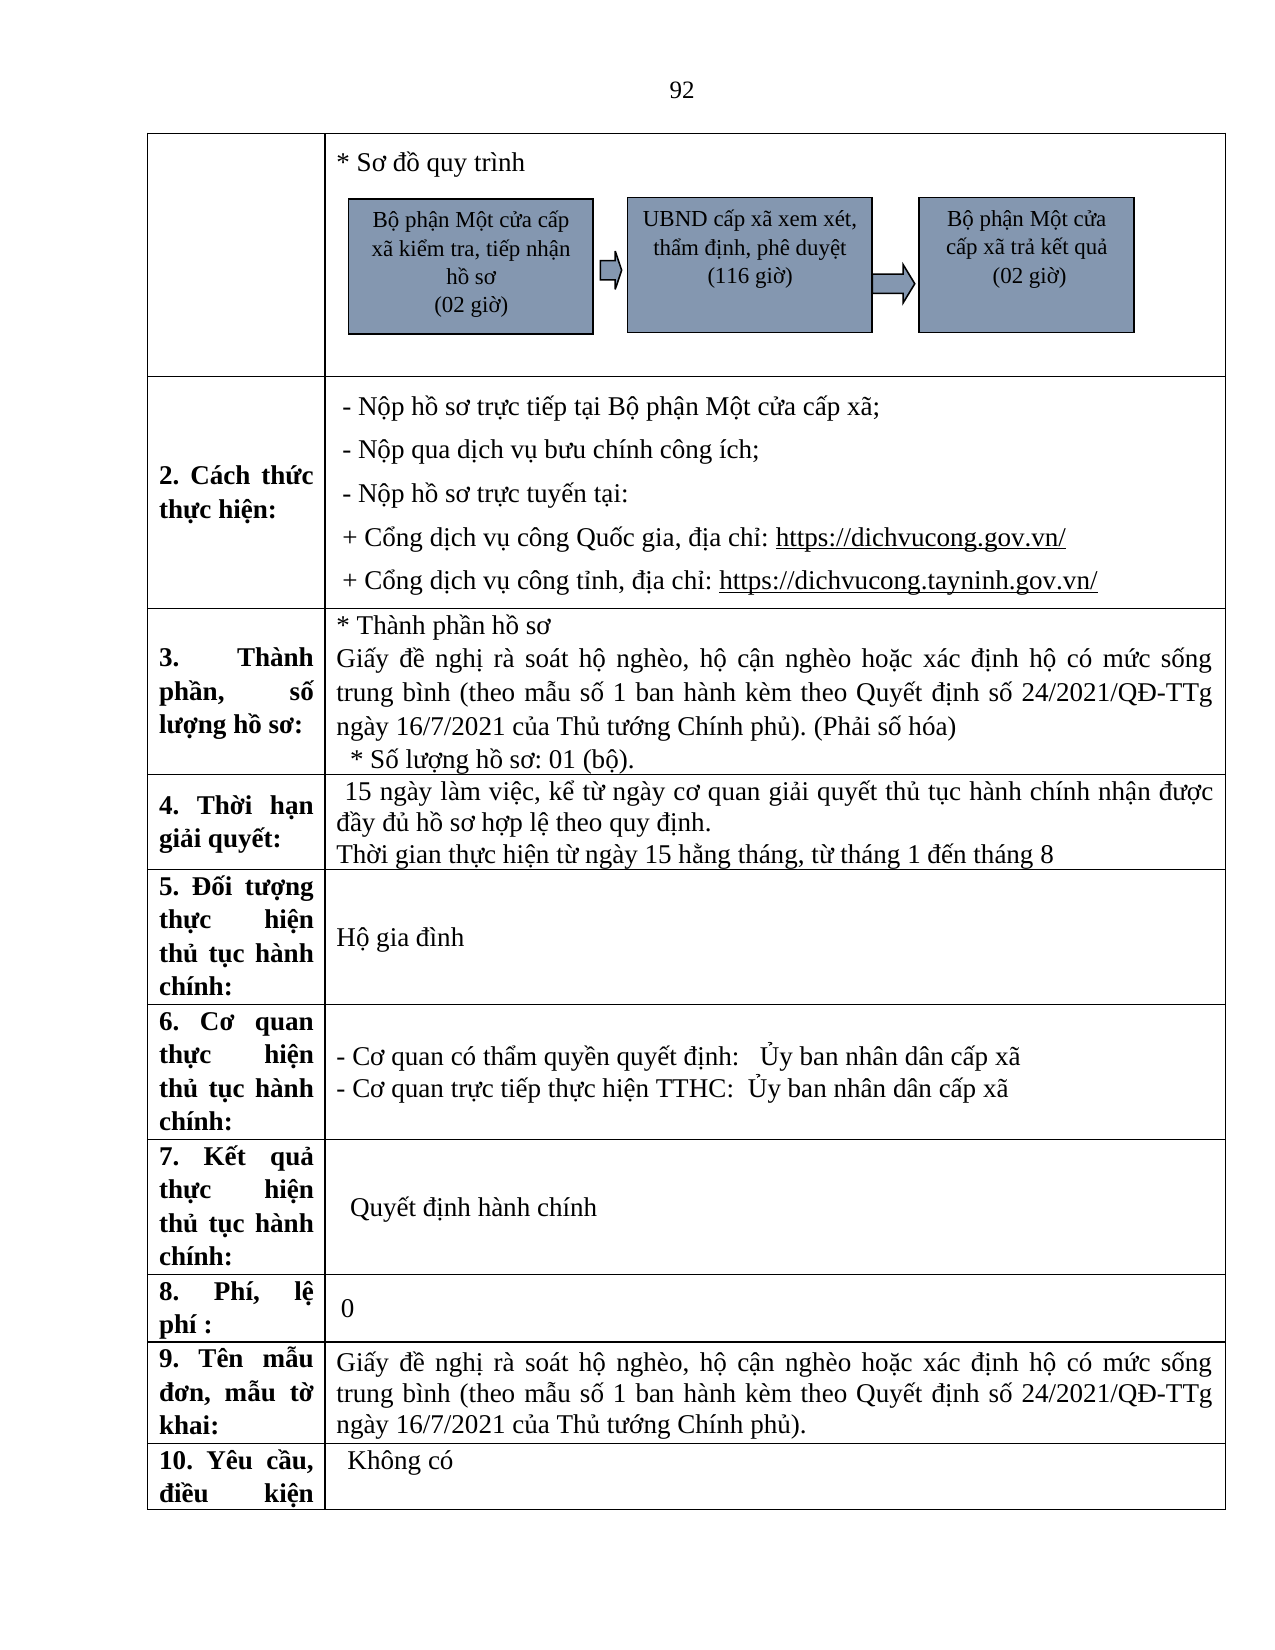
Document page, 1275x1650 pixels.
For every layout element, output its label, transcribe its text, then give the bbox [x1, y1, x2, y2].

table_cell * Thành phần hồ sơ Giấy đề nghị rà soát hộ nghèo, hộ cận nghèo hoặc xác định hộ có mức sống trung bình (theo mẫu số 1 ban hành kèm theo Quyết định số 24/2021/QĐ-TTg ngày 16/7/2021 của Thủ tướng Chính phủ). (Phải số hóa) * Số lượng hồ sơ: 01 (bộ). [326, 609, 1225, 774]
table_cell 6. Cơ quan thực hiện thủ tục hành chính: [148, 1005, 324, 1139]
table_cell Không có [326, 1444, 1225, 1508]
table_cell Hộ gia đình [326, 870, 1225, 1004]
table_cell Quyết định hành chính [326, 1140, 1225, 1273]
table_cell 7. Kết quả thực hiện thủ tục hành chính: [148, 1140, 324, 1273]
table_cell 0 [326, 1275, 1225, 1341]
table_cell - Cơ quan có thẩm quyền quyết định: Ủy ban nhân dân cấp xã - Cơ quan trực tiếp thực hiện TTHC: Ủy ban nhân dân cấp xã [326, 1005, 1225, 1139]
table_cell 4. Thời hạn giải quyết: [148, 775, 324, 869]
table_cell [148, 1444, 324, 1508]
table_cell 5. Đối tượng thực hiện thủ tục hành chính: [148, 870, 324, 1004]
table_cell 9. Tên mẫu đơn, mẫu tờ khai: [148, 1343, 324, 1443]
table_cell 2. Cách thức thực hiện: [148, 377, 324, 608]
table_cell 15 ngày làm việc, kể từ ngày cơ quan giải quyết thủ tục hành chính nhận được đầy đủ hồ sơ hợp lệ theo quy định. Thời gian thực hiện từ ngày 15 hằng tháng, từ tháng 1 đến tháng 8 [326, 775, 1225, 869]
table_cell Giấy đề nghị rà soát hộ nghèo, hộ cận nghèo hoặc xác định hộ có mức sống trung bình (theo mẫu số 1 ban hành kèm theo Quyết định số 24/2021/QĐ-TTg ngày 16/7/2021 của Thủ tướng Chính phủ). [326, 1343, 1225, 1443]
table_cell [148, 134, 324, 376]
table_cell * Sơ đồ quy trình [326, 134, 1225, 376]
table_cell 8. Phí, lệ phí : [148, 1275, 324, 1341]
table_cell - Nộp hồ sơ trực tiếp tại Bộ phận Một cửa cấp xã; - Nộp qua dịch vụ bưu chính công ích; - Nộp hồ sơ trực tuyến tại: + Cổng dịch vụ công Quốc gia, địa chỉ: https://dichvucong.gov.vn/ + Cổng dịch vụ công tỉnh, địa chỉ: https://dichvucong.tayninh.gov.vn/ [326, 377, 1225, 608]
table_cell 3. Thành phần, số lượng hồ sơ: [148, 609, 324, 774]
